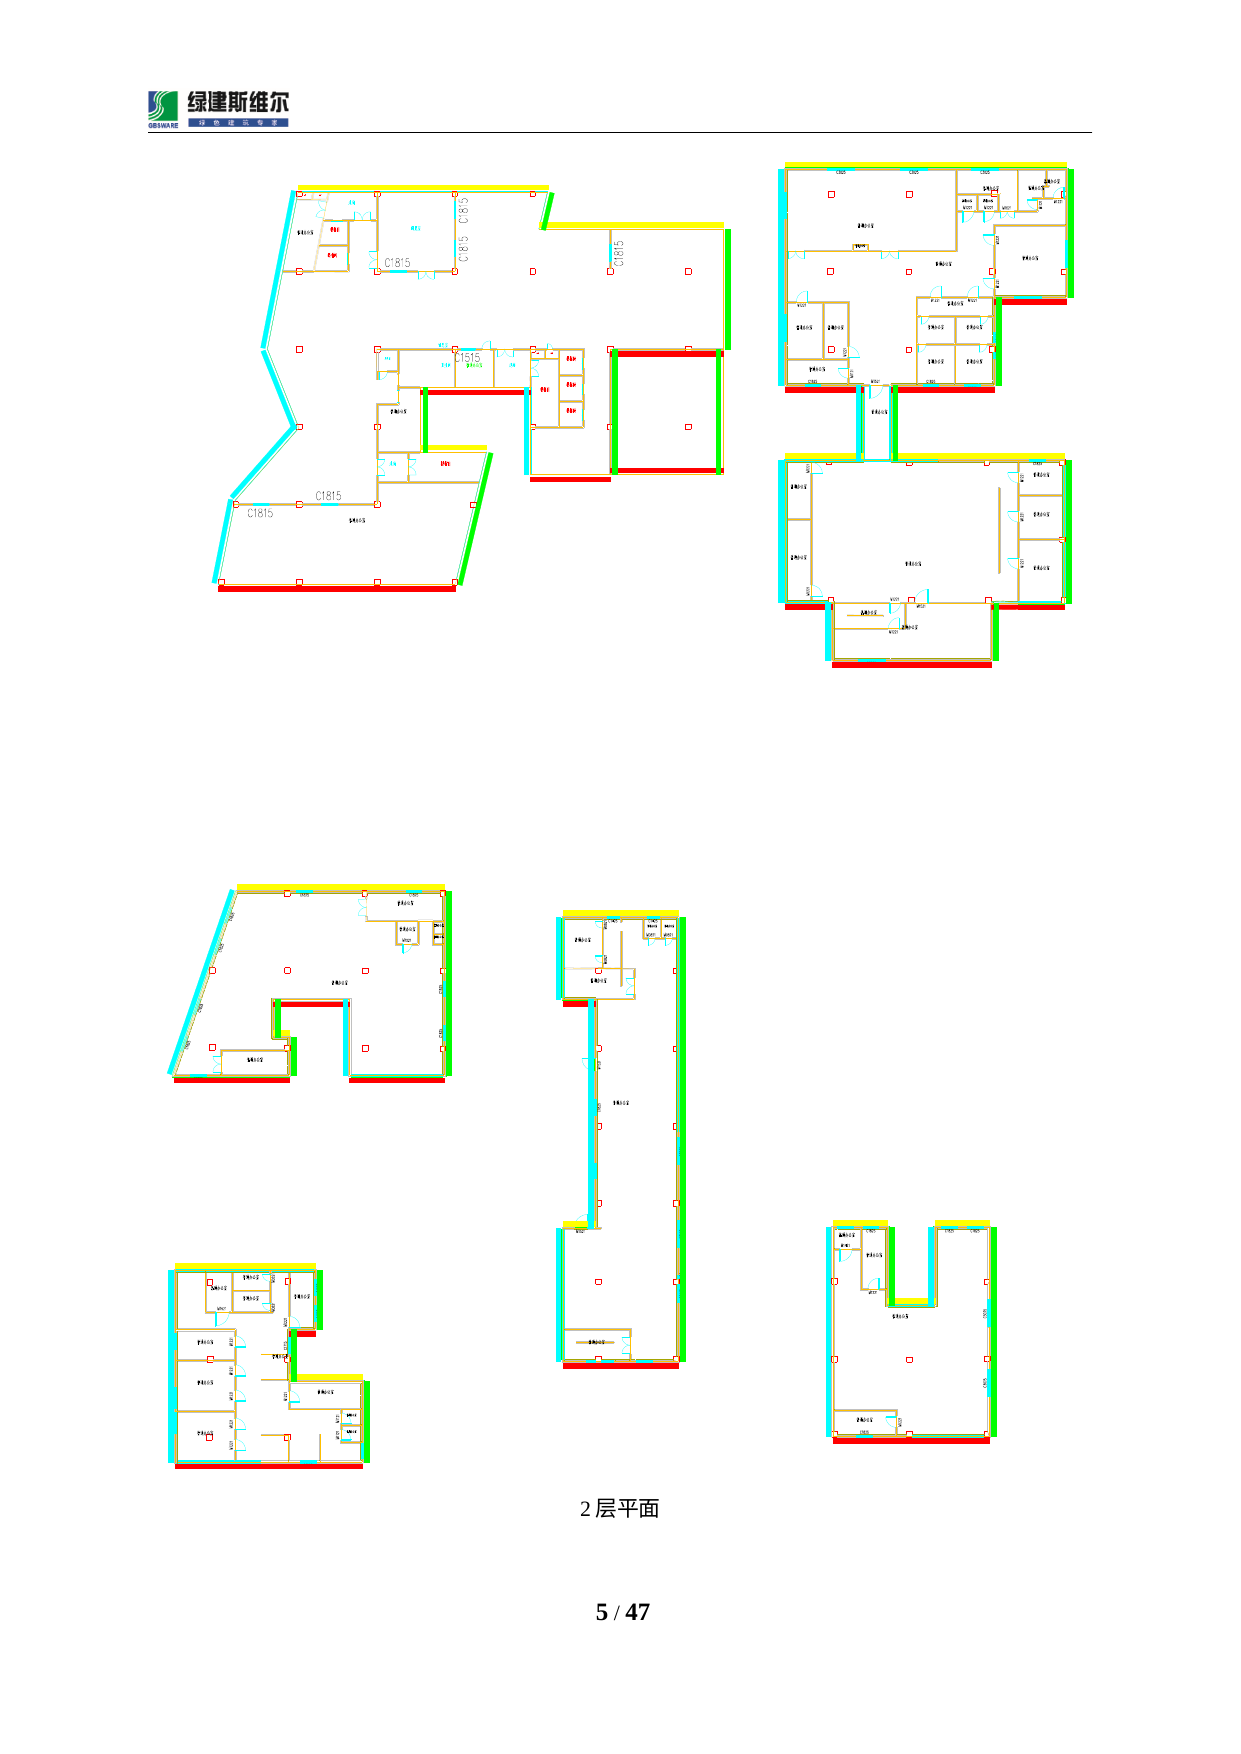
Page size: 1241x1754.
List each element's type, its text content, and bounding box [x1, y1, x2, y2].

picture [147, 88, 290, 130]
text 2层平面 [148, 1491, 1092, 1523]
